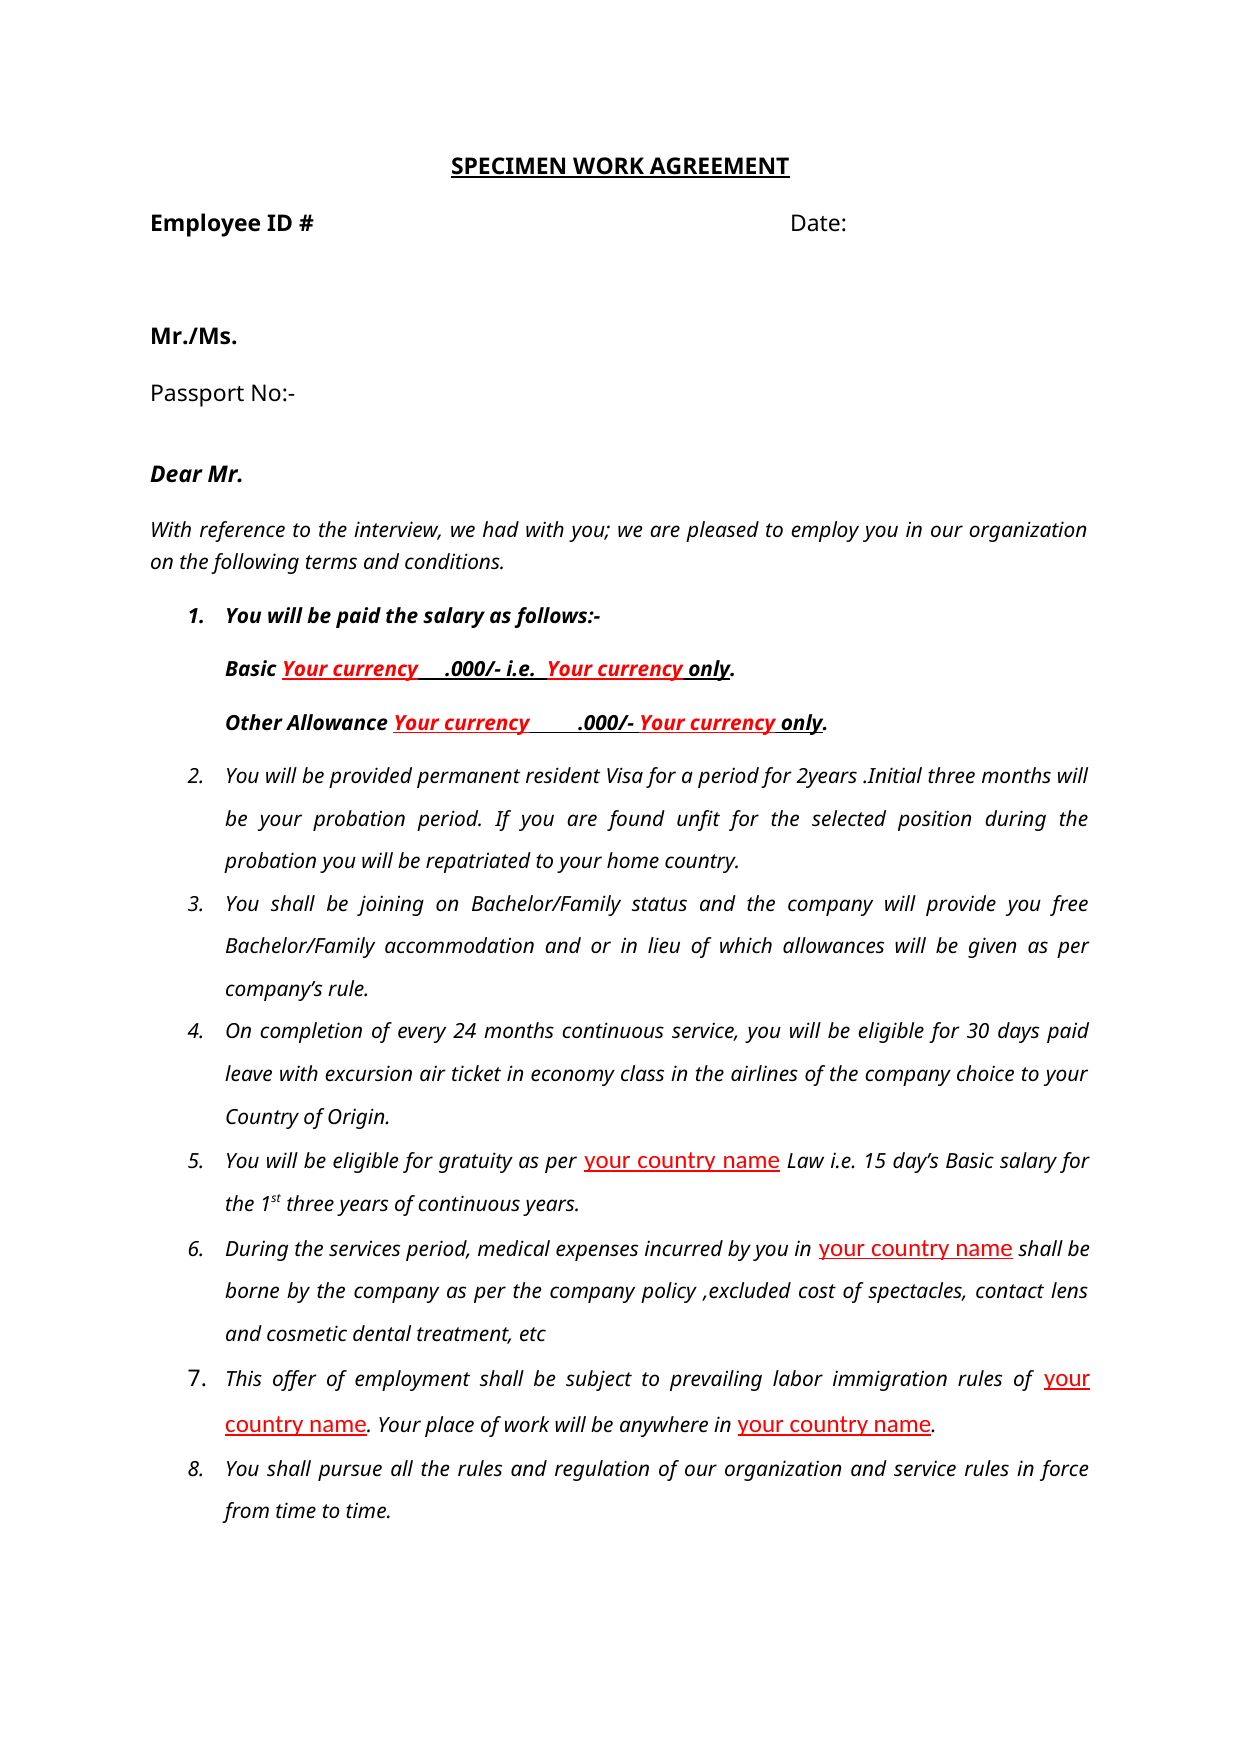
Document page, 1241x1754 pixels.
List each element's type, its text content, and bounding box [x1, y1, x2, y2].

text Other Allowance Your currency .000/- Your currency only. [150, 708, 1090, 736]
list You will be eligible for gratuity as per your country name Law i.e. 15 day’s Basic salary for the 1st three years of continuous years. [187, 1144, 1090, 1218]
list During the services period, medical expenses incurred by you in your country name shall be borne by the company as per the company policy ,excluded cost of spectacles, contact lens and cosmetic dental treatment, etc [187, 1232, 1090, 1347]
text Dear Mr. [150, 458, 1090, 489]
text Mr./Ms. [150, 320, 1090, 352]
text Basic Your currency .000/- i.e. Your currency only. [150, 654, 1090, 683]
text SPECIMEN WORK AGREEMENT [150, 150, 1090, 181]
list On completion of every 24 months continuous service, you will be eligible for 30 days paid leave with excursion air ticket in economy class in the airlines of the company choice to your Country of Origin. [187, 1017, 1090, 1130]
text With reference to the interview, we had with you; we are pleased to employ you in our organization on the following terms and conditions. [150, 515, 1090, 576]
text Employee ID # Date: [150, 207, 1090, 238]
text Passport No:- [150, 377, 1090, 408]
list This offer of employment shall be subject to prevailing labor immigration rules of your country name. Your place of work will be anywhere in your country name. [187, 1362, 1090, 1439]
list You will be paid the salary as follows:- [187, 601, 1090, 629]
list You shall pursue all the rules and regulation of our organization and service rules in force from time to time. [187, 1454, 1090, 1525]
list You will be provided permanent resident Visa for a period for 2years .Initial three months will be your probation period. If you are found unfit for the selected position during the probation you will be repatriated to your home country. [187, 761, 1090, 875]
list You shall be joining on Bachelor/Family status and the company will provide you free Bachelor/Family accommodation and or in lieu of which allowances will be given as per company’s rule. [187, 889, 1090, 1002]
